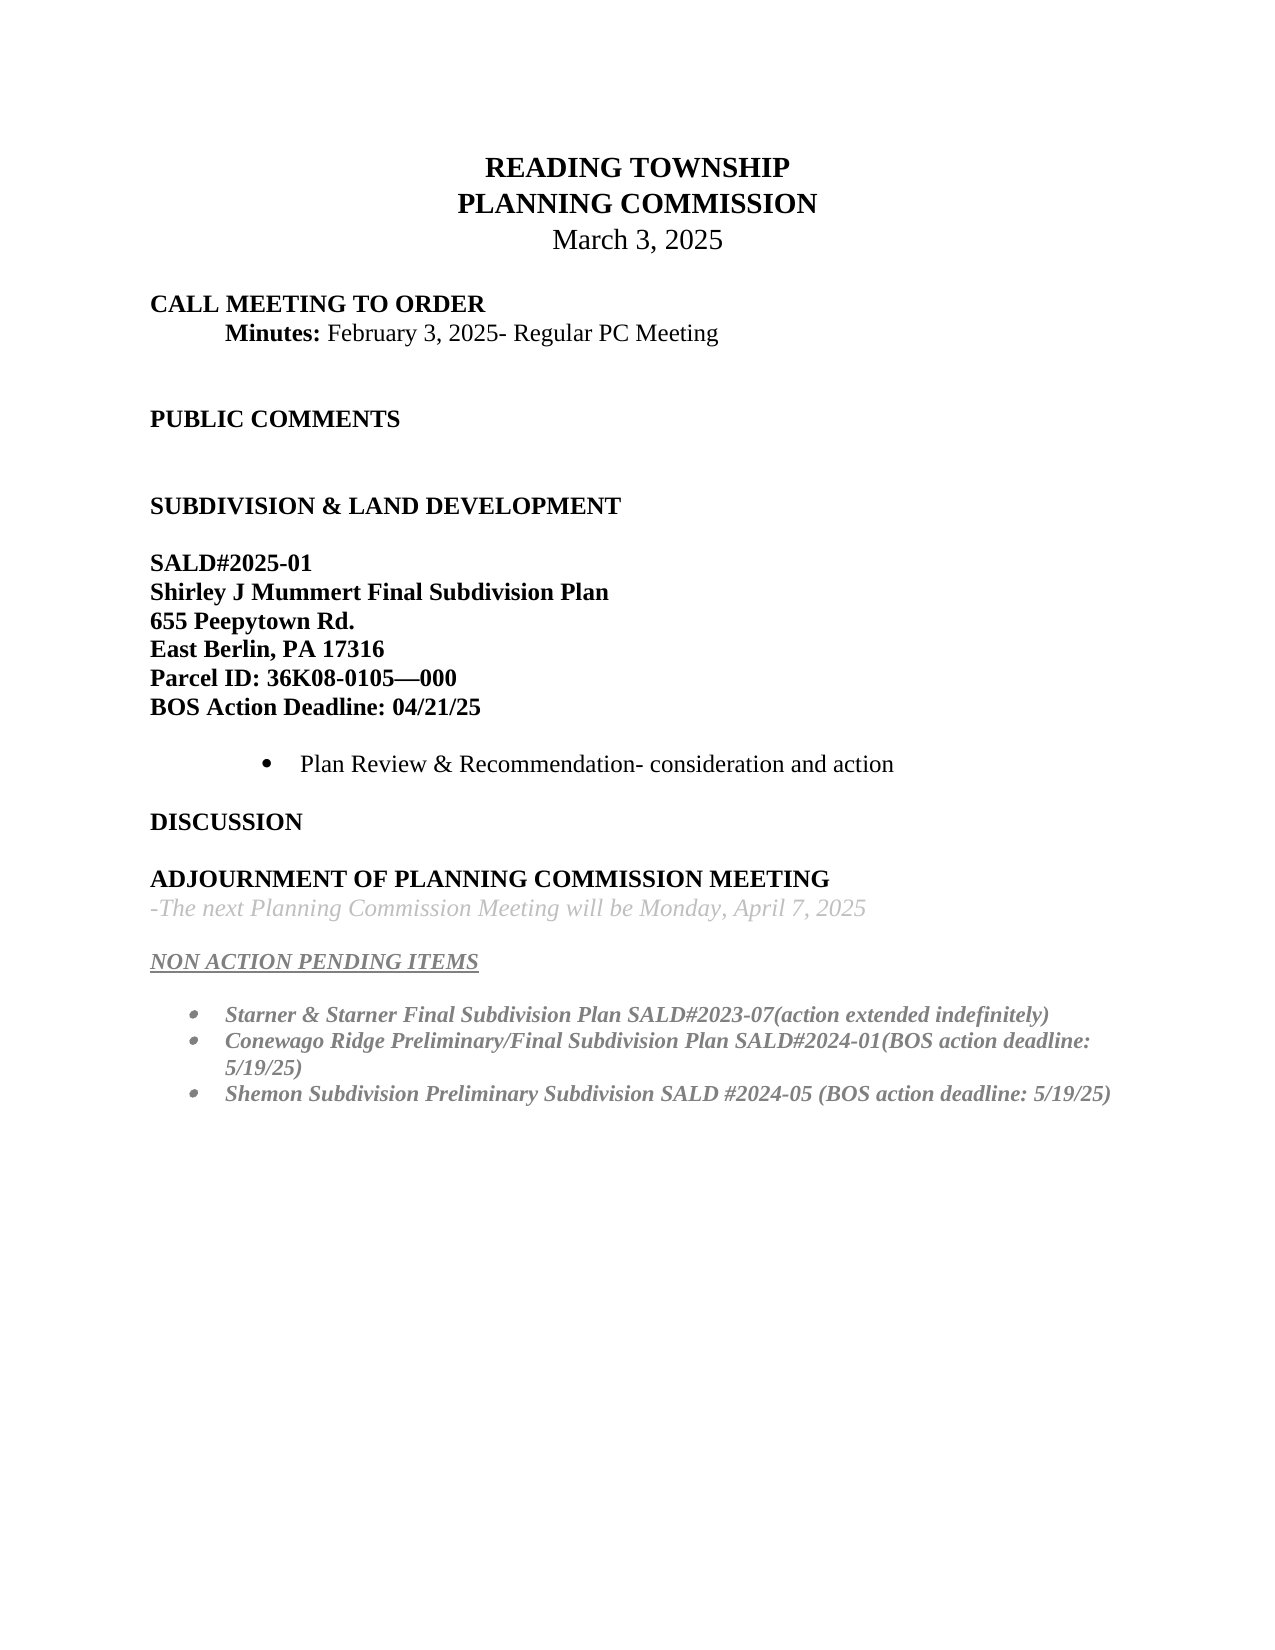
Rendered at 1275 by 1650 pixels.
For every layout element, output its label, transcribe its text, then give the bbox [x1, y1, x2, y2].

list Plan Review & Recommendation- consideration and action [262, 749, 1125, 778]
text Minutes: February 3, 2025- Regular PC Meeting [150, 318, 1125, 347]
text Parcel ID: 36K08-0105—000 [150, 663, 1125, 692]
text 655 Peepytown Rd. [150, 606, 1125, 634]
text PUBLIC COMMENTS [150, 404, 1125, 433]
text READING TOWNSHIP [150, 150, 1125, 183]
text CALL MEETING TO ORDER [150, 289, 1125, 318]
text -The next Planning Commission Meeting will be Monday, April 7, 2025 [150, 893, 1125, 922]
text Shirley J Mummert Final Subdivision Plan [150, 577, 1125, 606]
text SALD#2025-01 [150, 548, 1125, 577]
list Starner & Starner Final Subdivision Plan SALD#2023-07(action extended indefinitely) [187, 1001, 1125, 1027]
text March 3, 2025 [150, 222, 1125, 256]
list Shemon Subdivision Preliminary Subdivision SALD #2024-05 (BOS action deadline: 5/19/25) [187, 1080, 1125, 1106]
text ADJOURNMENT OF PLANNING COMMISSION MEETING [150, 864, 1125, 893]
text PLANNING COMMISSION [150, 186, 1125, 220]
text BOS Action Deadline: 04/21/25 [150, 692, 1125, 721]
text East Berlin, PA 17316 [150, 634, 1125, 663]
text NON ACTION PENDING ITEMS [150, 948, 1125, 975]
text DISCUSSION [150, 807, 1125, 836]
list Conewago Ridge Preliminary/Final Subdivision Plan SALD#2024-01(BOS action deadline: 5/19/25) [187, 1027, 1125, 1080]
text SUBDIVISION & LAND DEVELOPMENT [150, 491, 1125, 519]
